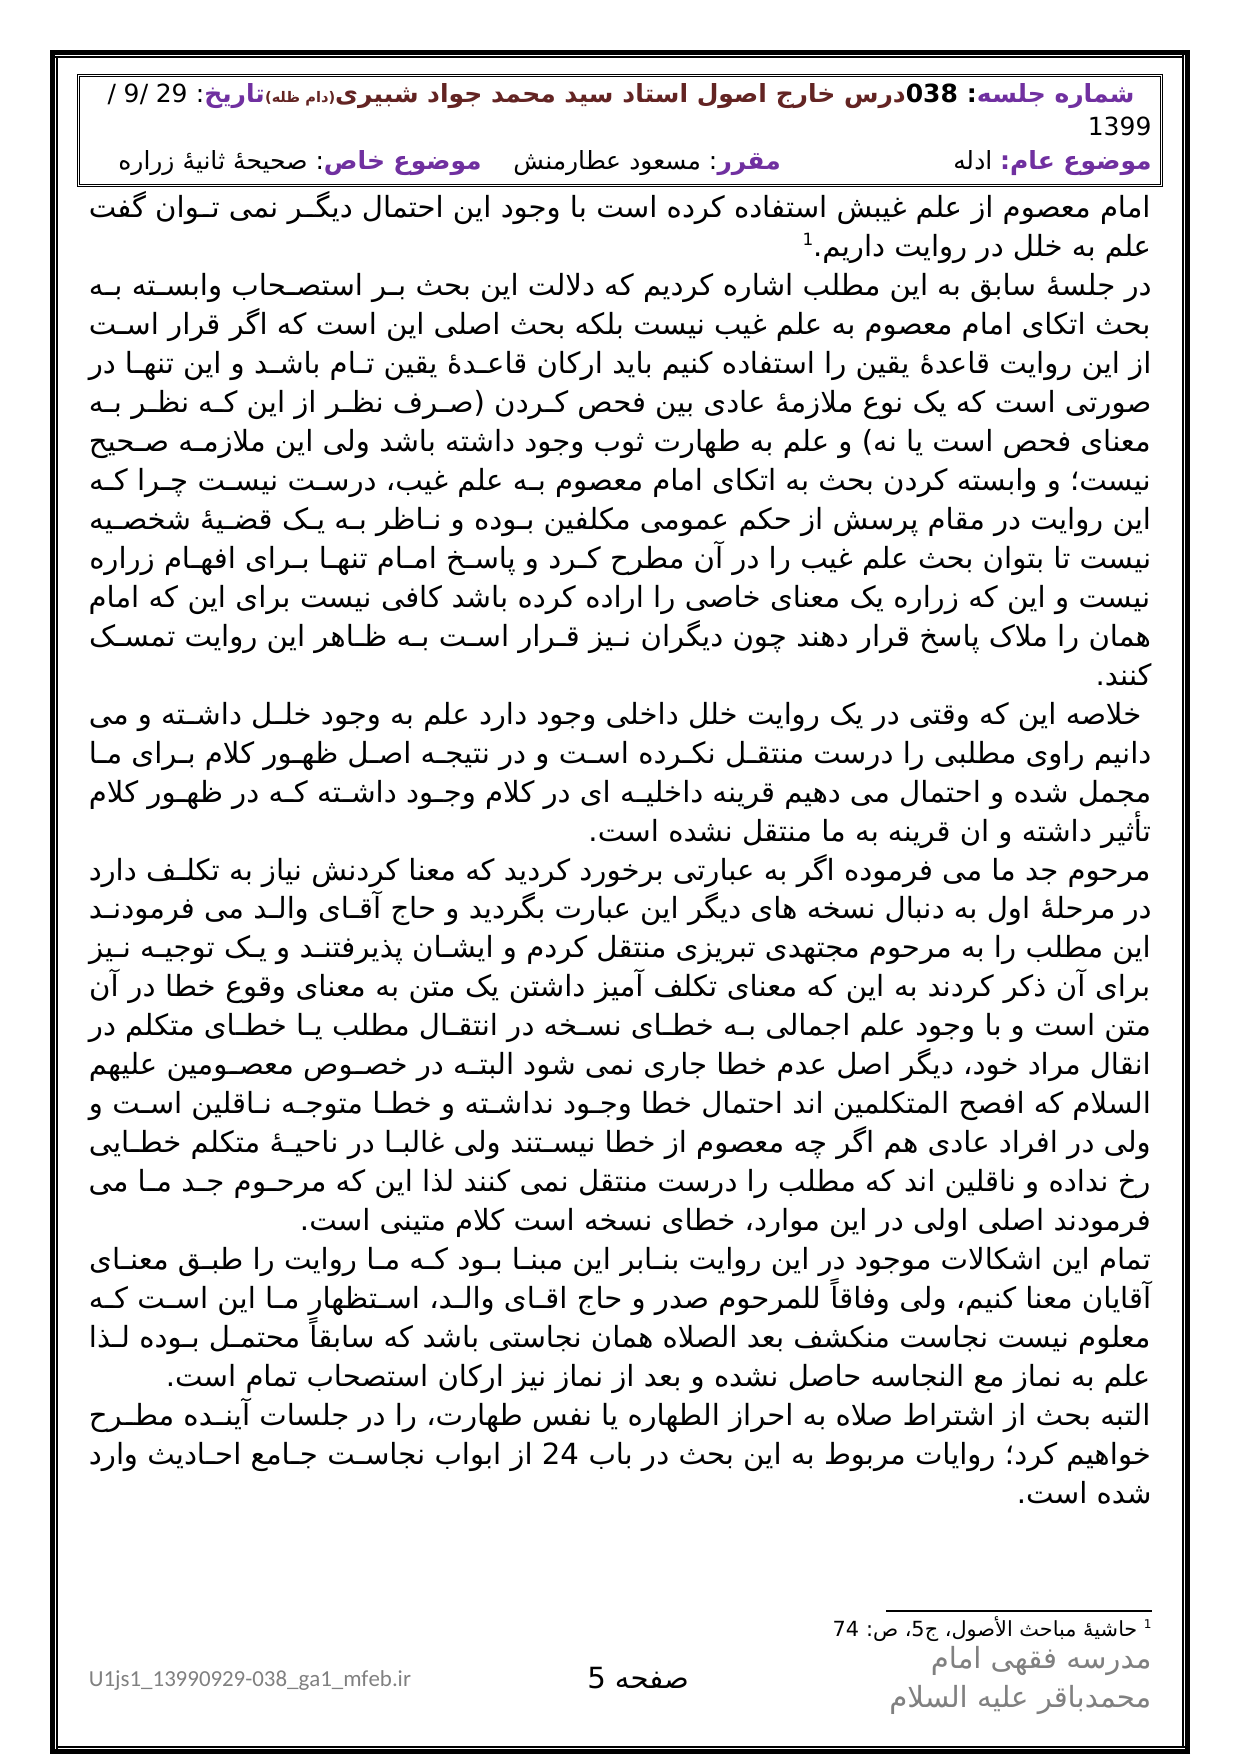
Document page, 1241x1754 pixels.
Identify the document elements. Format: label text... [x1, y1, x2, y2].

text مرحوم جد ما می فرموده اگر به عبارتی برخورد کردید که معنا کردنش نیاز به تکلف دارد در مرحلۀ اول به دنبال نسخه های دیگر این عبارت بگردید و حاج آقای والد می فرمودند این مطلب را به مرحوم مجتهدی تبریزی منتقل کردم و ایشان پذیرفتند و یک توجیه نیز برای آن ذکر کردند به این که معنای تکلف آمیز داشتن یک متن به معنای وقوع خطا در آن متن است و با وجود علم اجمالی به خطای نسخه در انتقال مطلب یا خطای متکلم در انقال مراد خود، دیگر اصل عدم خطا جاری نمی شود البته در خصوص معصومین علیهم السلام که افصح المتکلمین اند احتمال خطا وجود نداشته و خطا متوجه ناقلین است و ولی در افراد عادی هم اگر چه معصوم از خطا نیستند ولی غالبا در ناحیۀ متکلم خطایی رخ نداده و ناقلین اند که مطلب را درست منتقل نمی کنند لذا این که مرحوم جد ما می فرمودند اصلی اولی در این موارد، خطای نسخه است کلام متینی است. [89, 853, 1152, 1237]
text در جلسۀ سابق به این مطلب اشاره کردیم که دلالت این بحث بر استصحاب وابسته به بحث اتکای امام معصوم به علم غیب نیست بلکه بحث اصلی این است که اگر قرار است از این روایت قاعدۀ یقین را استفاده کنیم باید ارکان قاعدۀ یقین تام باشد و این تنها در صورتی است که یک نوع ملازمۀ عادی بین فحص کردن (صرف نظر از این که نظر به معنای فحص است یا نه) و علم به طهارت ثوب وجود داشته باشد ولی این ملازمه صحیح نیست؛ و وابسته کردن بحث به اتکای امام معصوم به علم غیب، درست نیست چرا که این روایت در مقام پرسش از حکم عمومی مکلفین بوده و ناظر به یک قضیۀ شخصیه نیست تا بتوان بحث علم غیب را در آن مطرح کرد و پاسخ امام تنها برای افهام زراره نیست و این که زراره یک معنای خاصی را اراده کرده باشد کافی نیست برای این که امام همان را ملاک پاسخ قرار دهند چون دیگران نیز قرار است به ظاهر این روایت تمسک کنند. [89, 268, 1152, 692]
text تمام این اشکالات موجود در این روایت بنابر این مبنا بود که ما روایت را طبق معنای آقایان معنا کنیم، ولی وفاقاً للمرحوم صدر و حاج اقای والد، استظهار ما این است که معلوم نیست نجاست منکشف بعد الصلاه همان نجاستی باشد که سابقاً محتمل بوده لذا علم به نماز مع النجاسه حاصل نشده و بعد از نماز نیز ارکان استصحاب تمام است. [89, 1242, 1152, 1393]
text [89, 191, 1152, 263]
text خلاصه این که وقتی در یک روایت خلل داخلی وجود دارد علم به وجود خلل داشته و می دانیم راوی مطلبی را درست منتقل نکرده است و در نتیجه اصل ظهور کلام برای ما مجمل شده و احتمال می دهیم قرینه داخلیه ای در کلام وجود داشته که در ظهور کلام تأثیر داشته و ان قرینه به ما منتقل نشده است. [89, 697, 1152, 848]
text التبه بحث از اشتراط صلاه به احراز الطهاره یا نفس طهارت، را در جلسات آینده مطرح خواهیم کرد؛ روایات مربوط به این بحث در باب 24 از ابواب نجاست جامع احادیث وارد شده است. [89, 1398, 1152, 1510]
